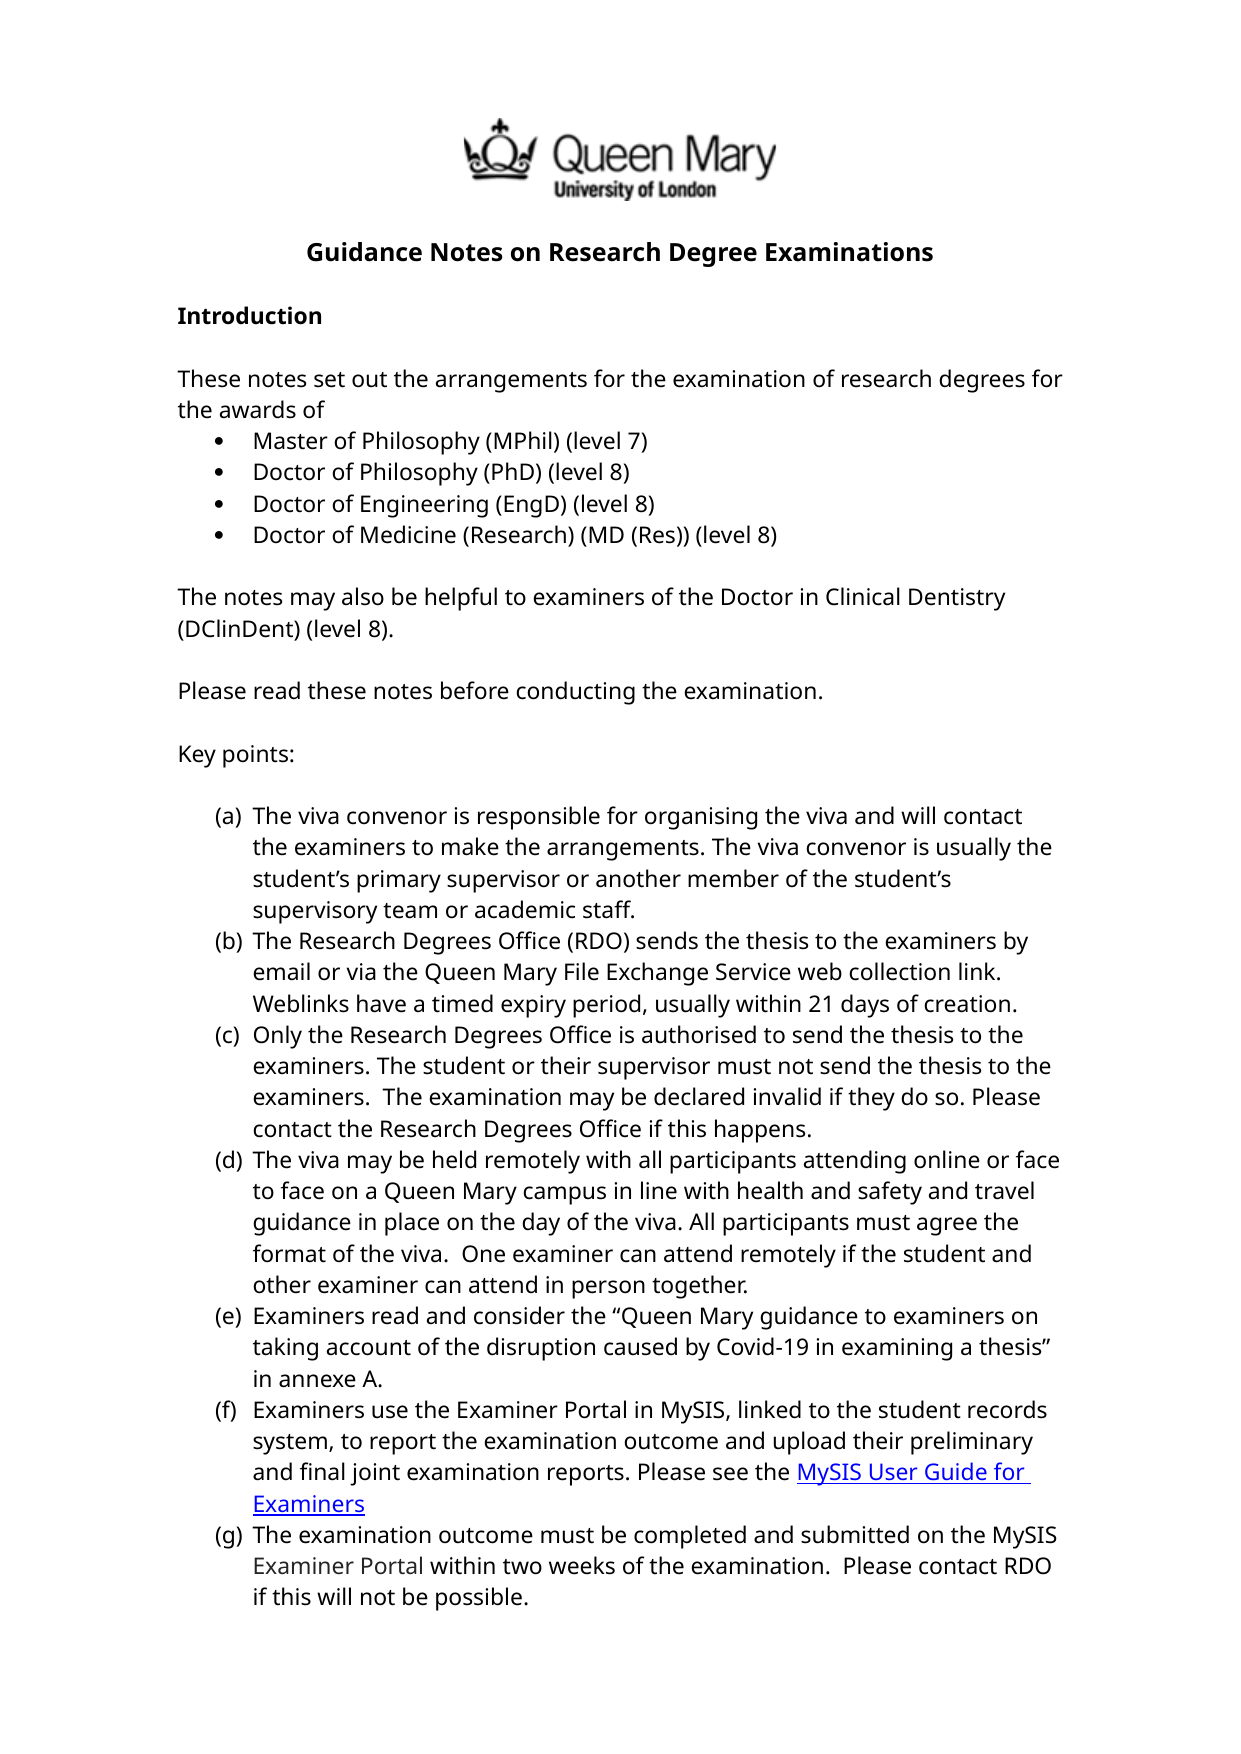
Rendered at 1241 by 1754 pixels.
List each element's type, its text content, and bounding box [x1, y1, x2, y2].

list Doctor of Philosophy (PhD) (level 8) [215, 456, 1063, 487]
picture [463, 118, 777, 201]
text These notes set out the arrangements for the examination of research degrees for the awards of [177, 362, 1063, 425]
text Key points: [177, 737, 1063, 769]
list The examination outcome must be completed and submitted on the MySIS Examiner Portal within two weeks of the examination. Please contact RDO if this will not be possible. [215, 1519, 1063, 1612]
text Introduction [177, 300, 1063, 331]
list The Research Degrees Office (RDO) sends the thesis to the examiners by email or via the Queen Mary File Exchange Service web collection link. Weblinks have a timed expiry period, usually within 21 days of creation. [215, 925, 1063, 1019]
text Please read these notes before conducting the examination. [177, 675, 1063, 706]
list The viva convenor is responsible for organising the viva and will contact the examiners to make the arrangements. The viva convenor is usually the student’s primary supervisor or another member of the student’s supervisory team or academic staff. [215, 800, 1063, 925]
list Master of Philosophy (MPhil) (level 7) [215, 425, 1063, 456]
list Doctor of Medicine (Research) (MD (Res)) (level 8) [215, 519, 1063, 550]
list Examiners read and consider the “Queen Mary guidance to examiners on taking account of the disruption caused by Covid-19 in examining a thesis” in annexe A. [215, 1300, 1063, 1394]
text Guidance Notes on Research Degree Examinations [177, 235, 1063, 269]
list Doctor of Engineering (EngD) (level 8) [215, 487, 1063, 519]
list Examiners use the Examiner Portal in MySIS, linked to the student records system, to report the examination outcome and upload their preliminary and final joint examination reports. Please see the MySIS User Guide for Examiners [215, 1394, 1063, 1519]
text The notes may also be helpful to examiners of the Doctor in Clinical Dentistry (DClinDent) (level 8). [177, 581, 1063, 644]
list Only the Research Degrees Office is authorised to send the thesis to the examiners. The student or their supervisor must not send the thesis to the examiners. The examination may be declared invalid if they do so. Please contact the Research Degrees Office if this happens. [215, 1019, 1063, 1144]
list The viva may be held remotely with all participants attending online or face to face on a Queen Mary campus in line with health and safety and travel guidance in place on the day of the viva. All participants must agree the format of the viva. One examiner can attend remotely if the student and other examiner can attend in person together. [215, 1144, 1063, 1300]
